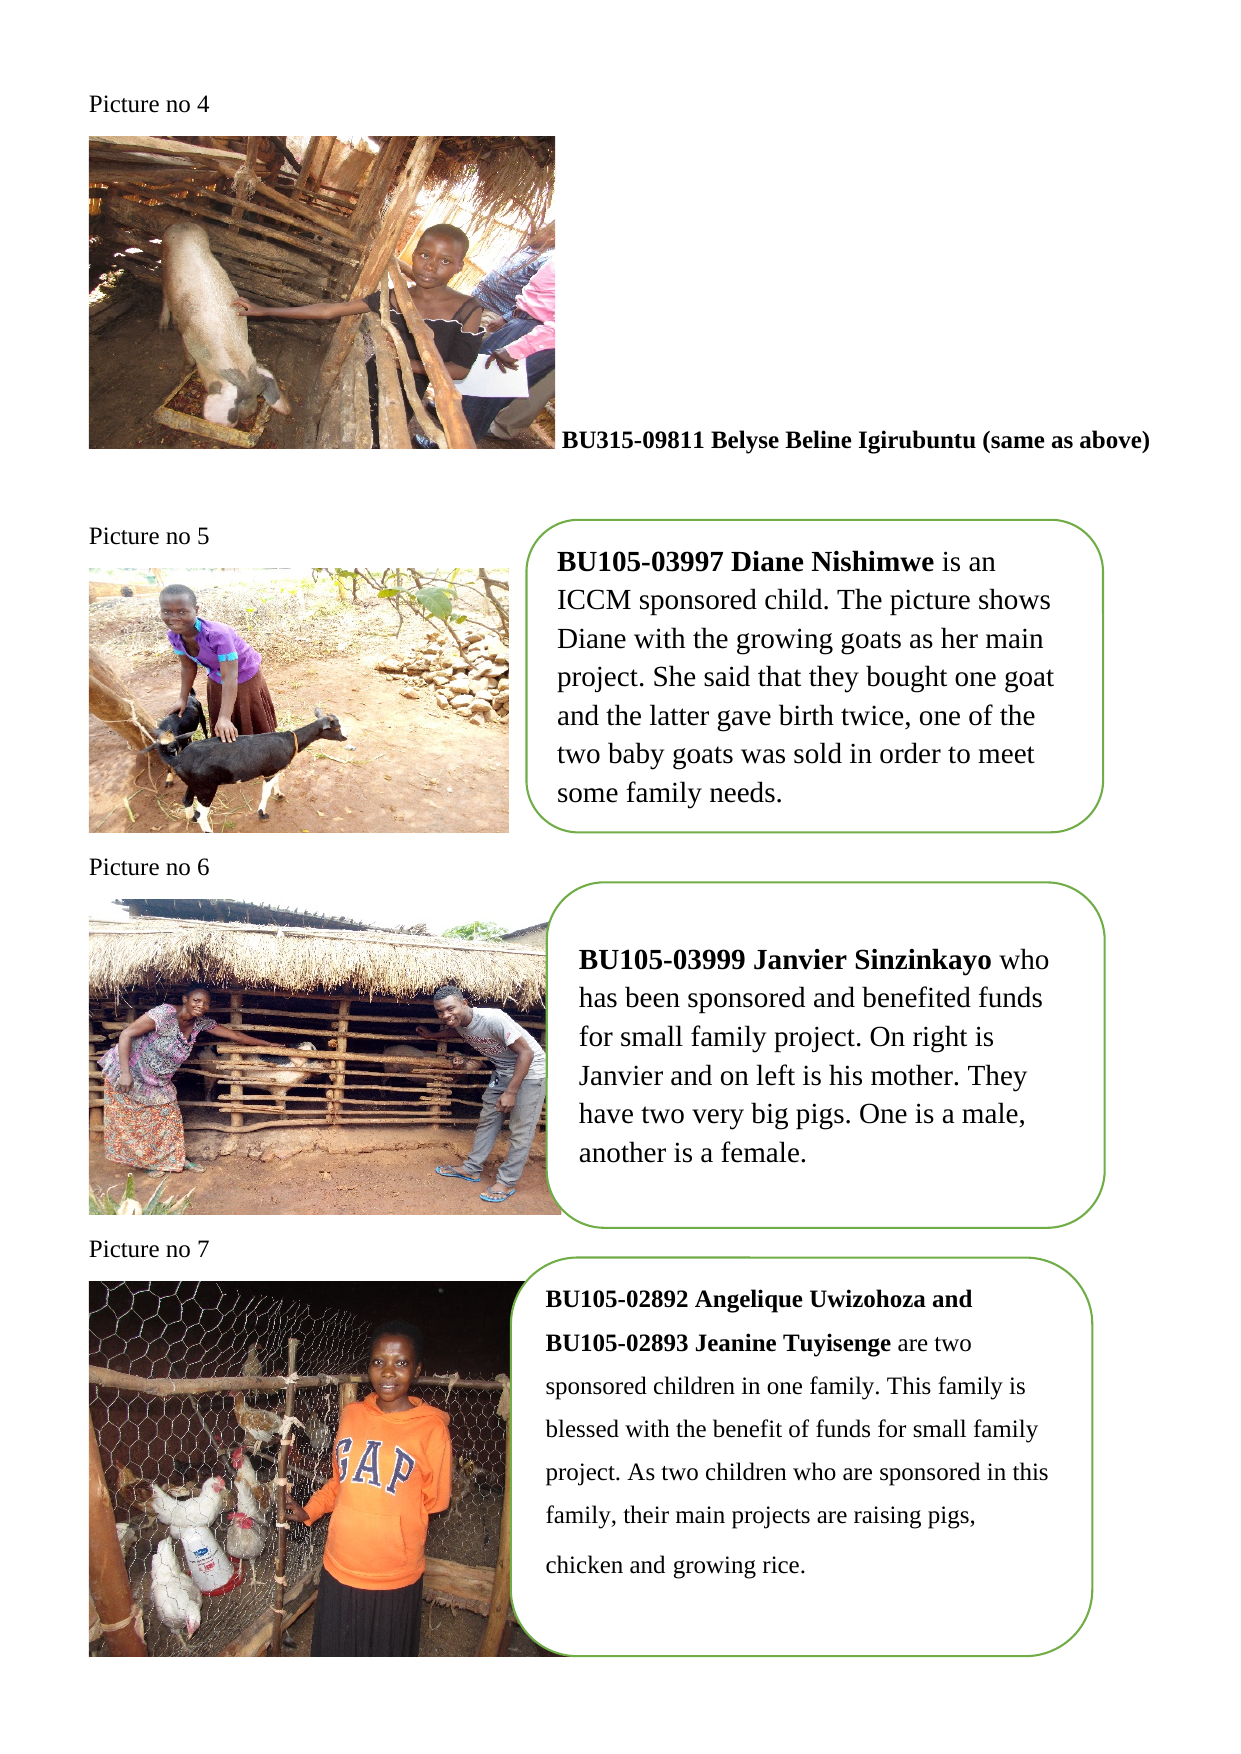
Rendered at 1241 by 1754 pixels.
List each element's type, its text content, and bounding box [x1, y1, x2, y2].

picture [88, 1281, 564, 1657]
text Picture no 7 [89, 1234, 1152, 1262]
picture [88, 568, 509, 833]
picture [88, 136, 556, 449]
picture [88, 899, 562, 1215]
text Picture no 4 [89, 89, 1152, 117]
text Picture no 5 [89, 521, 560, 550]
text Picture no 5 [1070, 521, 1152, 550]
text Picture no 6 [89, 852, 1152, 880]
